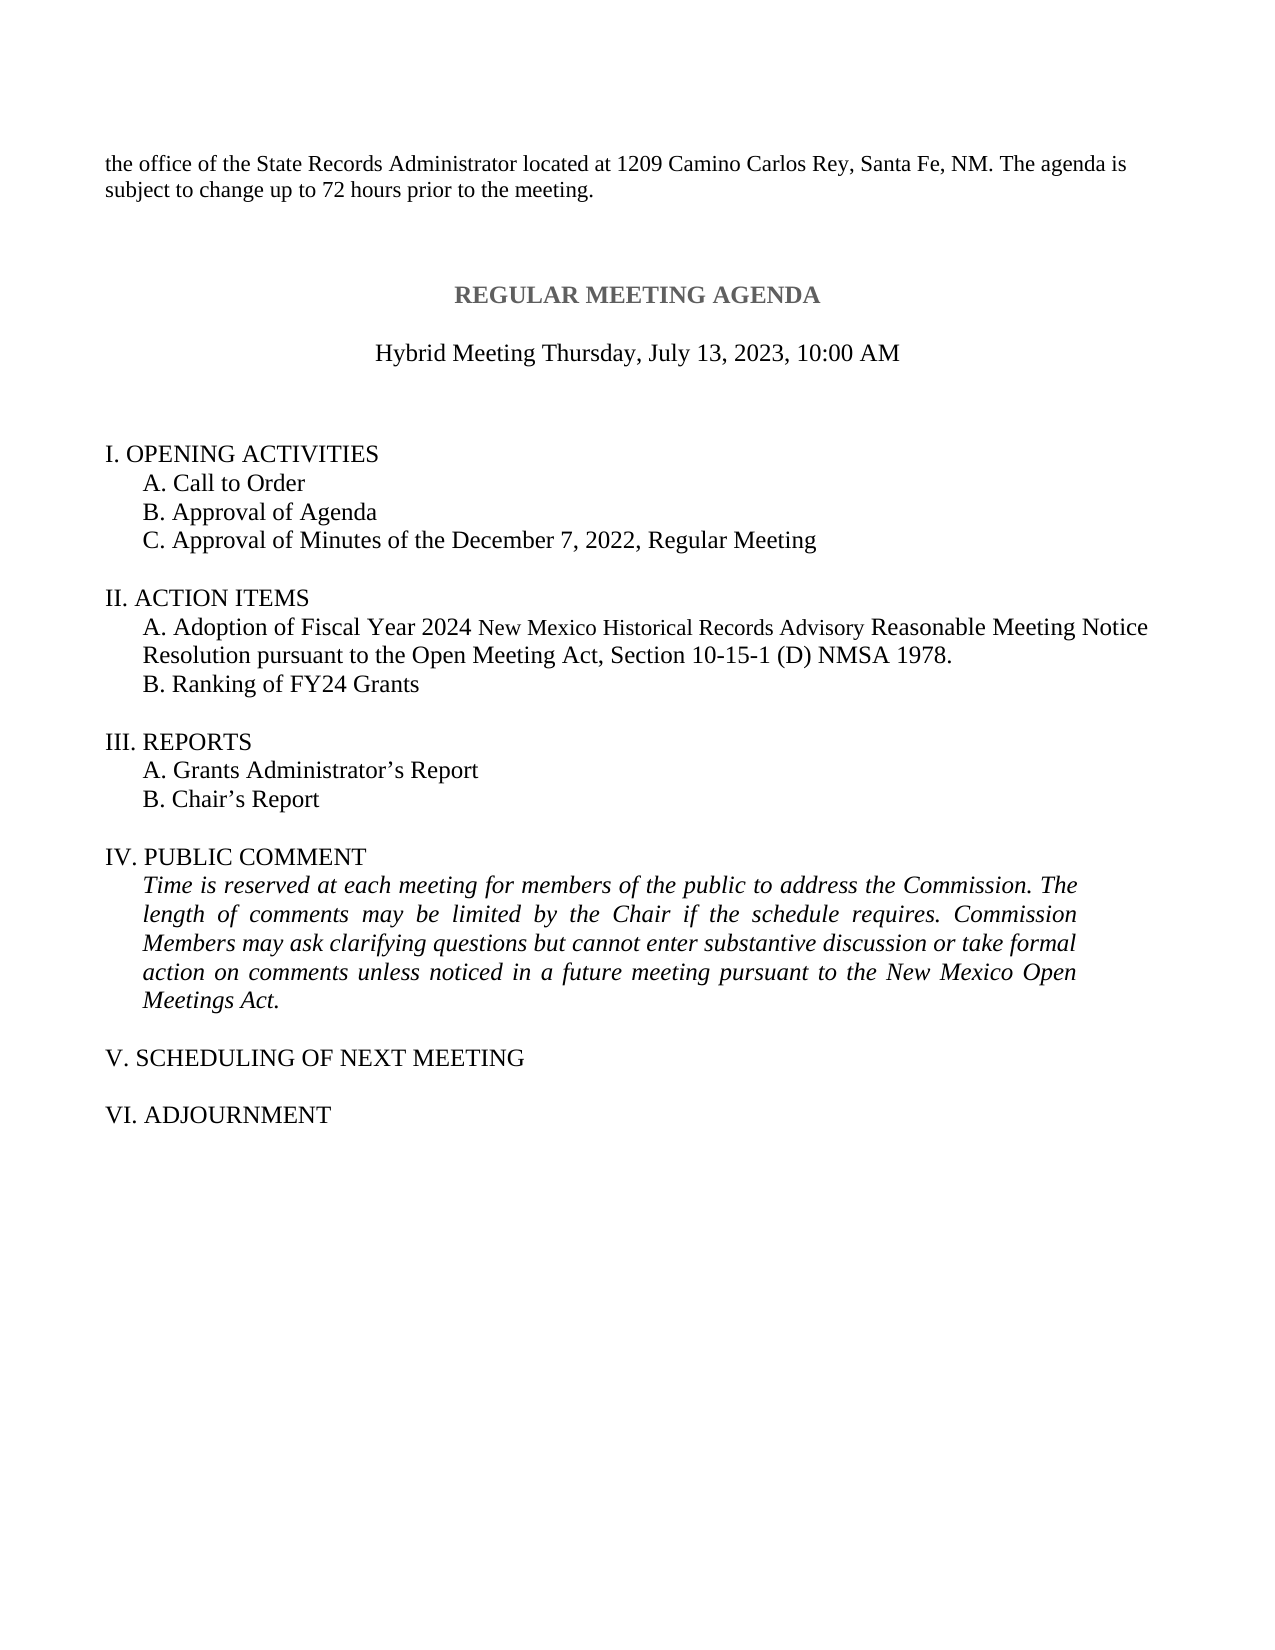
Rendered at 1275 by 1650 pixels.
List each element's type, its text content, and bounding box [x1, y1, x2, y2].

text A. Call to Order B. Approval of Agenda C. Approval of Minutes of the December 7, 2022, Regular Meeting [142, 468, 1170, 554]
text Hybrid Meeting Thursday, July 13, 2023, 10:00 AM [105, 338, 1170, 367]
text B. Ranking of FY24 Grants [142, 669, 1170, 698]
text Time is reserved at each meeting for members of the public to address the Commission. The length of comments may be limited by the Chair if the schedule requires. Commission Members may ask clarifying questions but cannot enter substantive discussion or take formal action on comments unless noticed in a future meeting pursuant to the New Mexico Open Meetings Act. [142, 870, 1080, 1014]
text I. OPENING ACTIVITIES [105, 439, 1170, 468]
text A. Grants Administrator’s Report [142, 755, 1170, 784]
text VI. ADJOURNMENT [105, 1100, 1170, 1129]
text A. Adoption of Fiscal Year 2024 New Mexico Historical Records Advisory Reasonable Meeting Notice Resolution pursuant to the Open Meeting Act, Section 10-15-1 (D) NMSA 1978. [142, 612, 1170, 669]
text II. ACTION ITEMS [105, 583, 1170, 612]
text IV. PUBLIC COMMENT [105, 842, 1170, 870]
text V. SCHEDULING OF NEXT MEETING [105, 1043, 1170, 1072]
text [105, 150, 1170, 203]
text III. REPORTS [105, 727, 1170, 755]
text REGULAR MEETING AGENDA [105, 280, 1170, 309]
text B. Chair’s Report [142, 784, 1170, 813]
